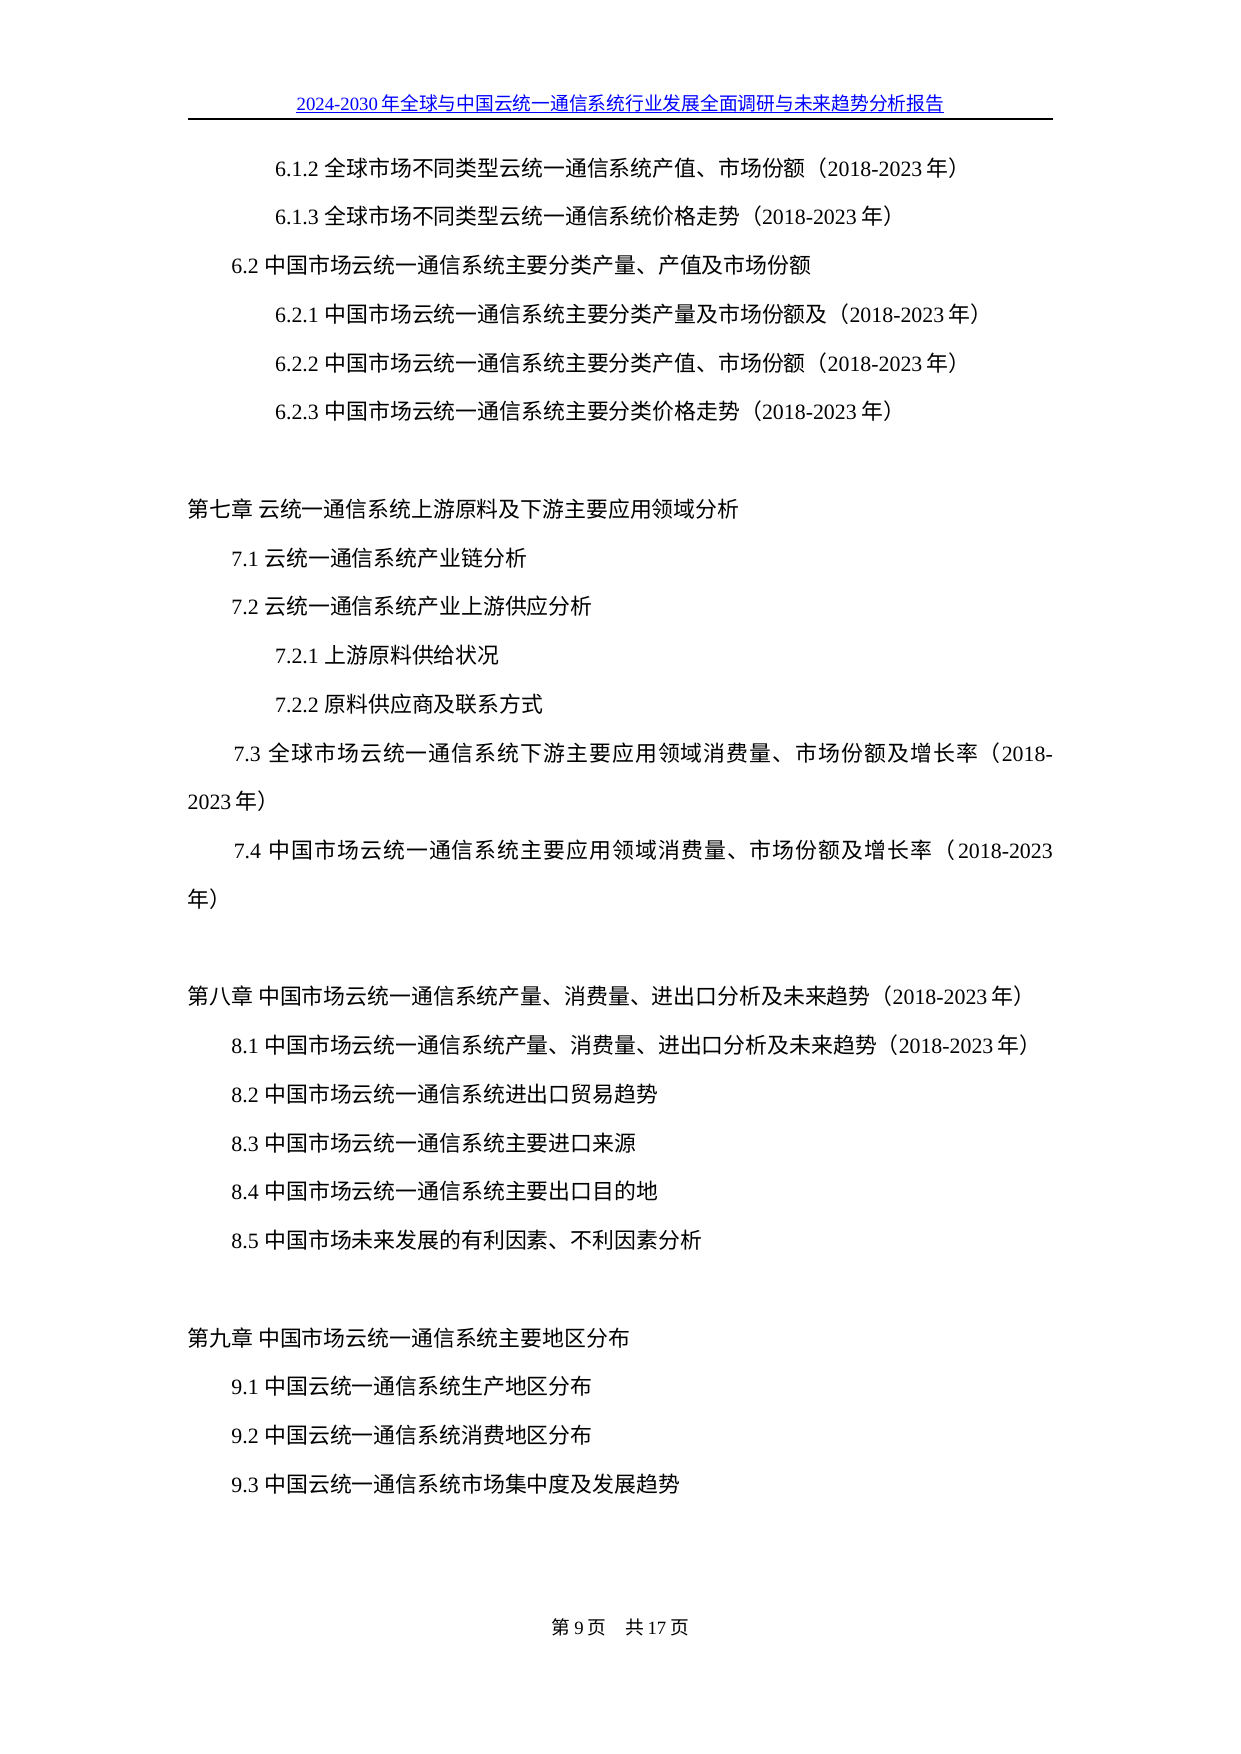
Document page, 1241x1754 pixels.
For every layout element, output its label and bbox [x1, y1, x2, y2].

text [187, 150, 1053, 1499]
